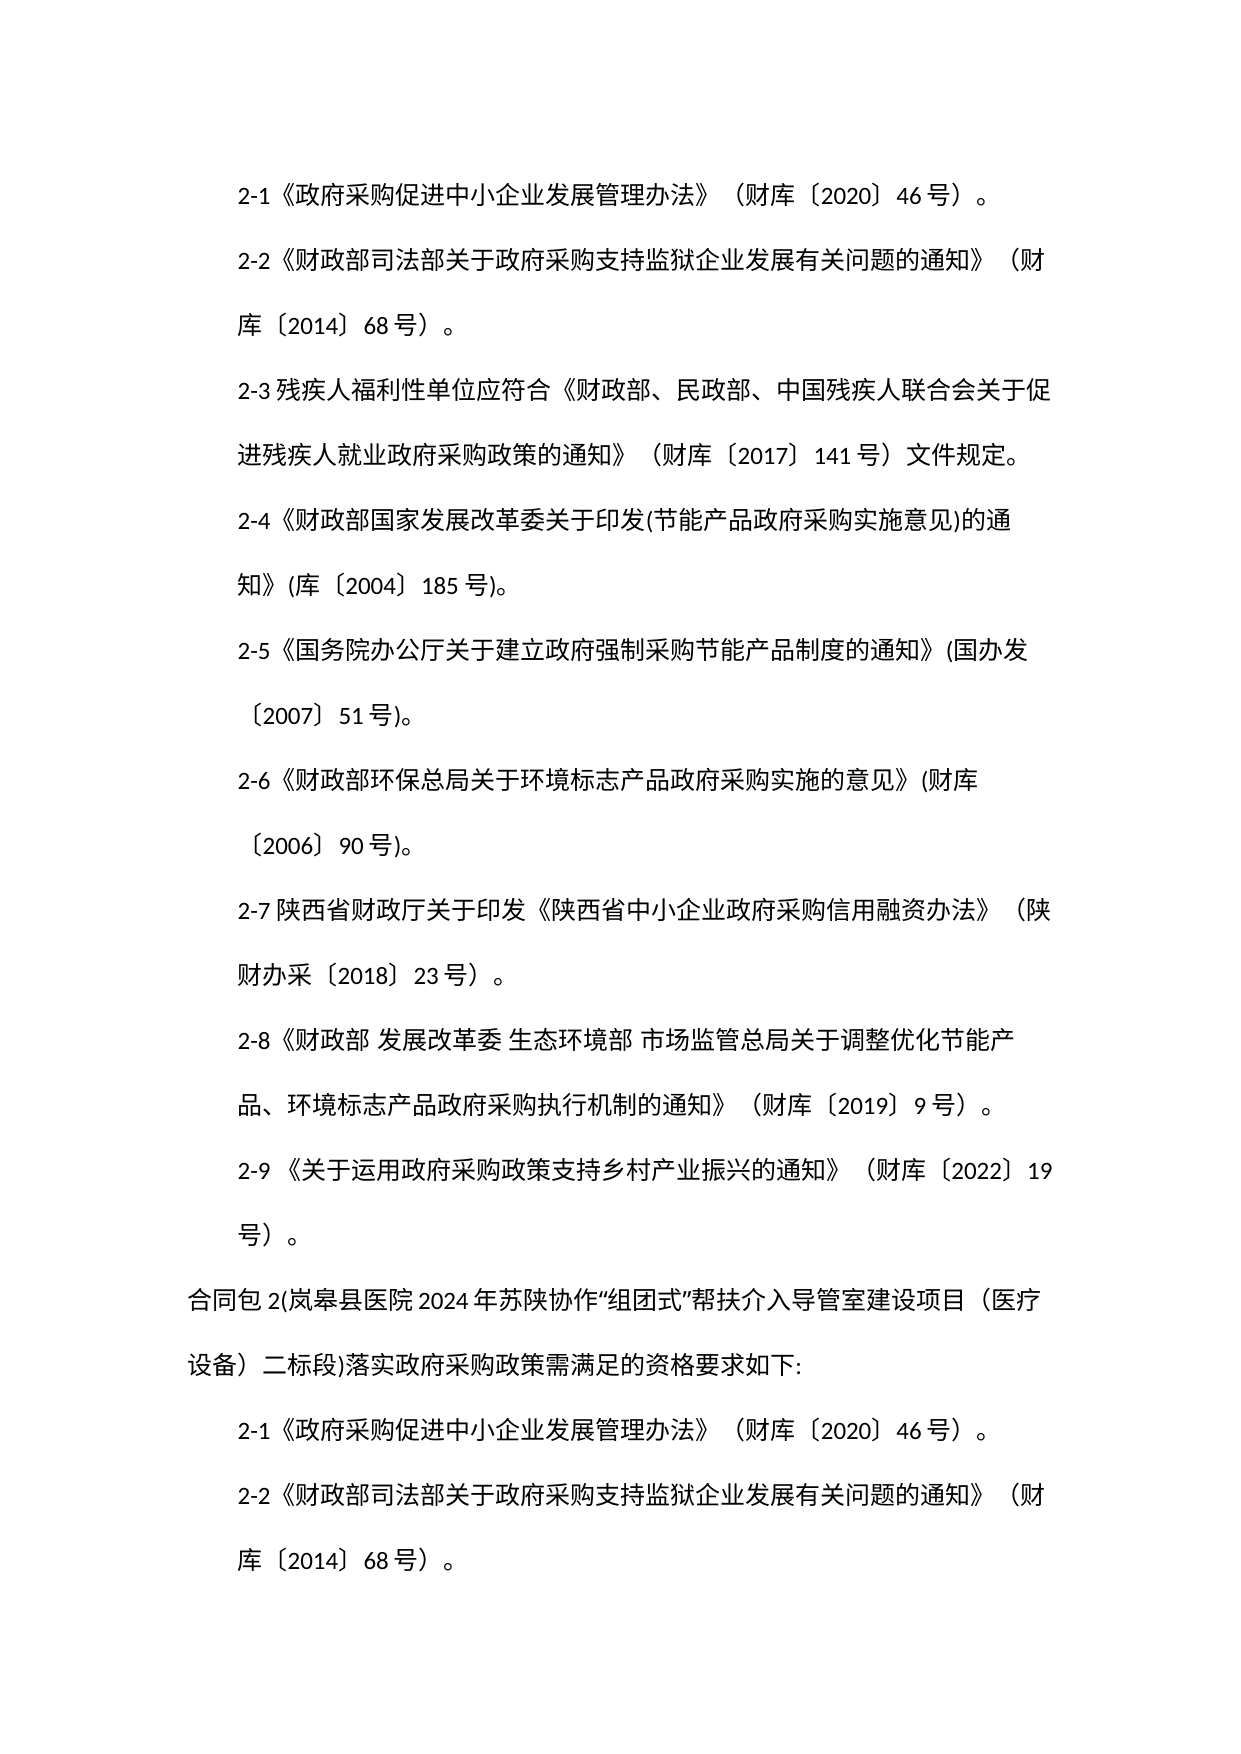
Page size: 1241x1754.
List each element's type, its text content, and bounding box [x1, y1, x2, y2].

text 合同包2(岚皋县医院2024年苏陕协作“组团式”帮扶介入导管室建设项目（医疗设备）二标段)落实政府采购政策需满足的资格要求如下: [187, 1267, 1053, 1397]
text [237, 1397, 1053, 1592]
